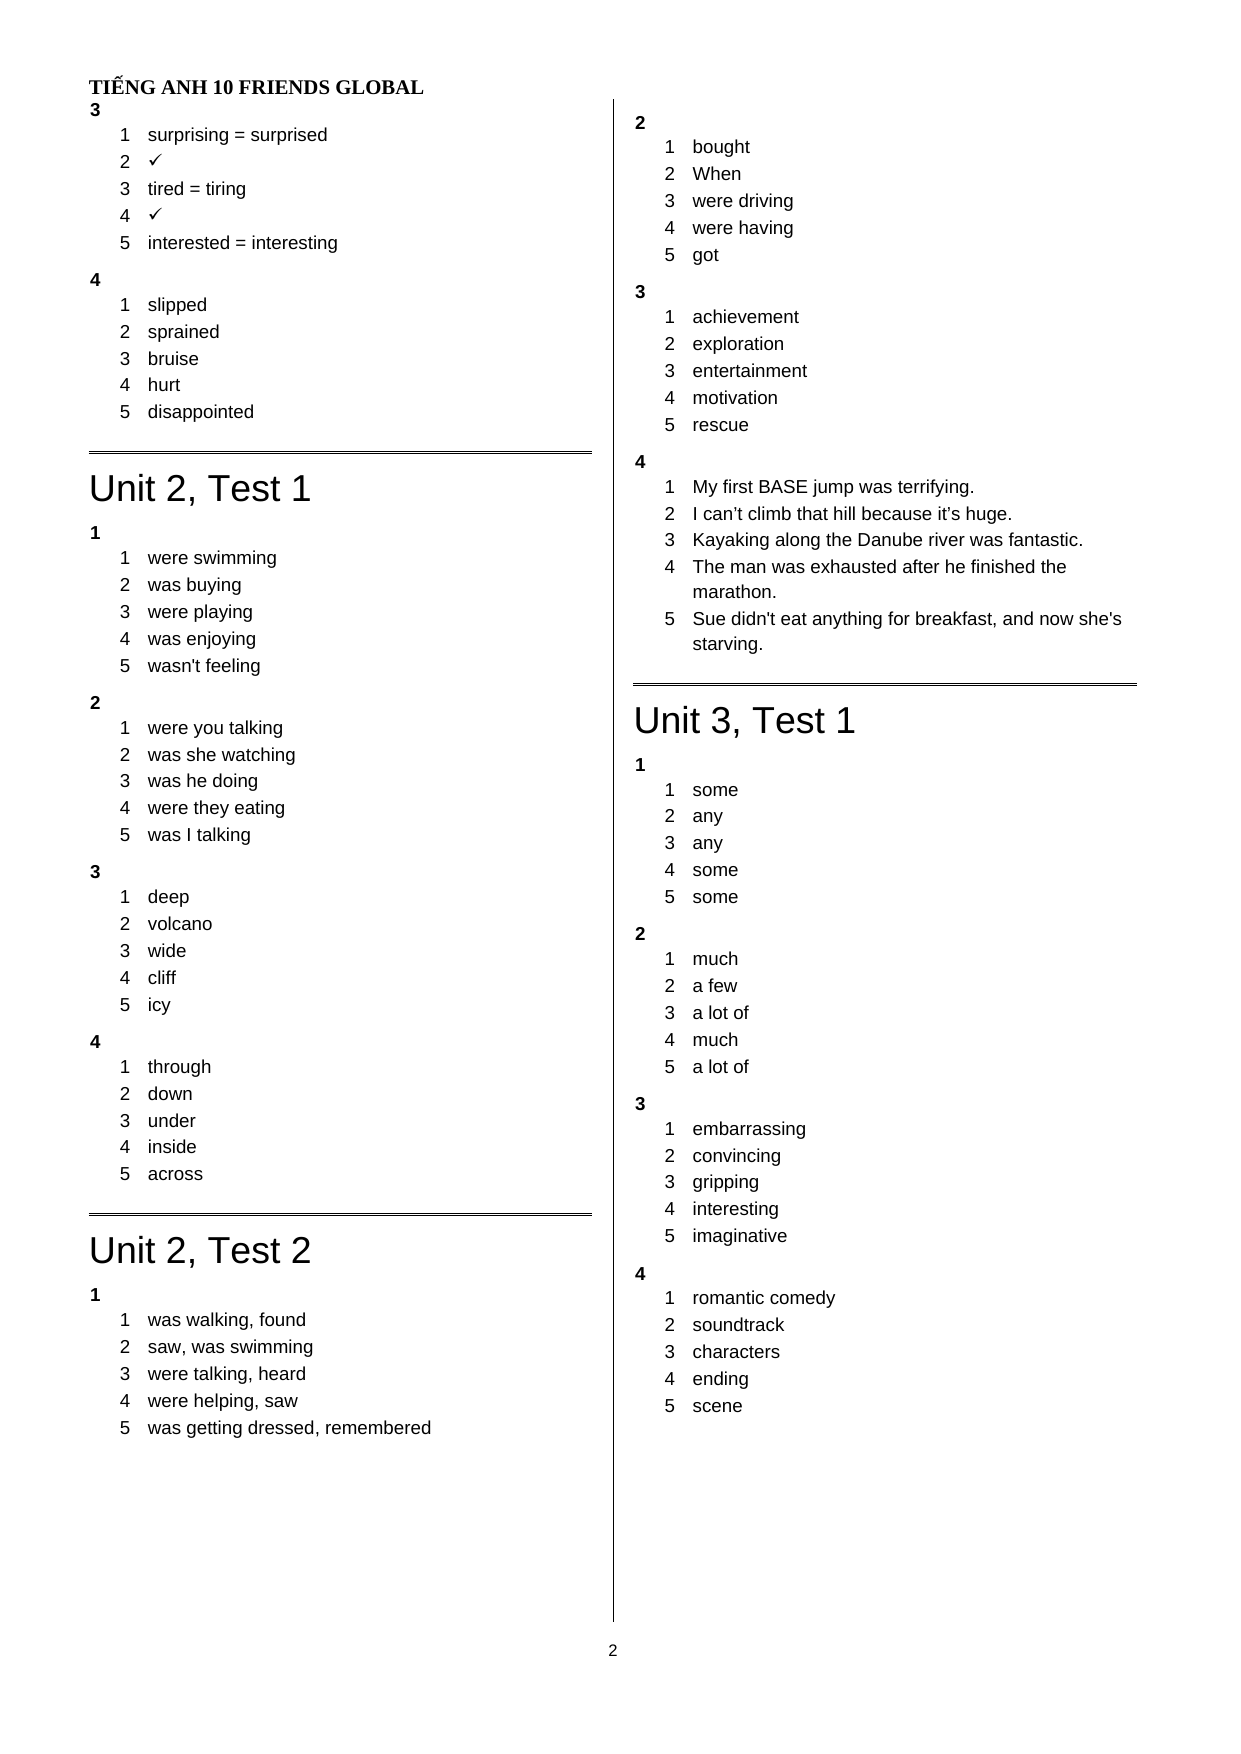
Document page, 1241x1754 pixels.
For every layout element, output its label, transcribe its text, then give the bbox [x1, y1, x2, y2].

list achievement [675, 306, 1137, 327]
text across [130, 1163, 592, 1185]
text were having [675, 217, 1137, 238]
list much [675, 948, 1137, 969]
list was he doing [130, 770, 592, 792]
text gripping [675, 1171, 1137, 1193]
text scene [675, 1395, 1137, 1416]
text some [675, 859, 1137, 881]
text interesting [675, 1198, 1137, 1220]
list entertainment [675, 360, 1137, 381]
list were swimming [130, 547, 592, 568]
list were helping, saw [130, 1390, 592, 1411]
text Unit 2, Test 2 [89, 1216, 592, 1272]
text wide [130, 940, 592, 961]
text imaginative [675, 1225, 1137, 1247]
text down [130, 1083, 592, 1104]
text interested = interesting [130, 232, 592, 253]
text under [130, 1109, 592, 1131]
list hurt [130, 374, 592, 396]
list My first BASE jump was terrifying. [675, 476, 1137, 497]
list saw, was swimming [130, 1336, 592, 1357]
list surprising = surprised [130, 124, 592, 145]
text wasn't feeling [130, 654, 592, 676]
list The man was exhausted after he finished the marathon. [675, 556, 1137, 602]
text volcano [130, 913, 592, 934]
list embarrassing [675, 1118, 1137, 1139]
list rescue [675, 413, 1137, 435]
list deep [130, 886, 592, 908]
list bought [675, 136, 1137, 158]
text much [675, 1029, 1137, 1050]
list were they eating [130, 797, 592, 819]
text Unit 3, Test 1 [633, 686, 1137, 741]
text cliff [130, 967, 592, 988]
text convincing [675, 1144, 1137, 1166]
text When [675, 163, 1137, 185]
list was she watching [130, 743, 592, 765]
text any [675, 805, 1137, 827]
text were playing [130, 601, 592, 622]
text was buying [130, 574, 592, 595]
text a lot of [675, 1002, 1137, 1023]
list Sue didn't eat anything for breakfast, and now she's starving. [675, 608, 1137, 654]
text some [675, 886, 1137, 907]
text inside [130, 1136, 592, 1158]
list sprained [130, 321, 592, 342]
text were driving [675, 190, 1137, 212]
text a few [675, 975, 1137, 996]
list motivation [675, 387, 1137, 408]
text a lot of [675, 1056, 1137, 1077]
text ending [675, 1368, 1137, 1389]
list were talking, heard [130, 1363, 592, 1384]
text was enjoying [130, 628, 592, 649]
text tired = tiring [130, 178, 592, 199]
list were you talking [130, 717, 592, 738]
list was walking, found [130, 1309, 592, 1331]
list through [130, 1056, 592, 1077]
list was getting dressed, remembered [130, 1417, 592, 1438]
list disappointed [130, 401, 592, 423]
text characters [675, 1341, 1137, 1362]
list Kayaking along the Danube river was fantastic. [675, 529, 1137, 551]
list slipped [130, 294, 592, 315]
text Unit 2, Test 1 [89, 454, 592, 510]
list bruise [130, 347, 592, 369]
list I can’t climb that hill because it’s huge. [675, 502, 1137, 524]
text any [675, 832, 1137, 854]
text got [675, 244, 1137, 265]
text soundtrack [675, 1314, 1137, 1336]
text icy [130, 994, 592, 1015]
list exploration [675, 333, 1137, 354]
list some [675, 778, 1137, 800]
list romantic comedy [675, 1287, 1137, 1309]
list was I talking [130, 824, 592, 846]
